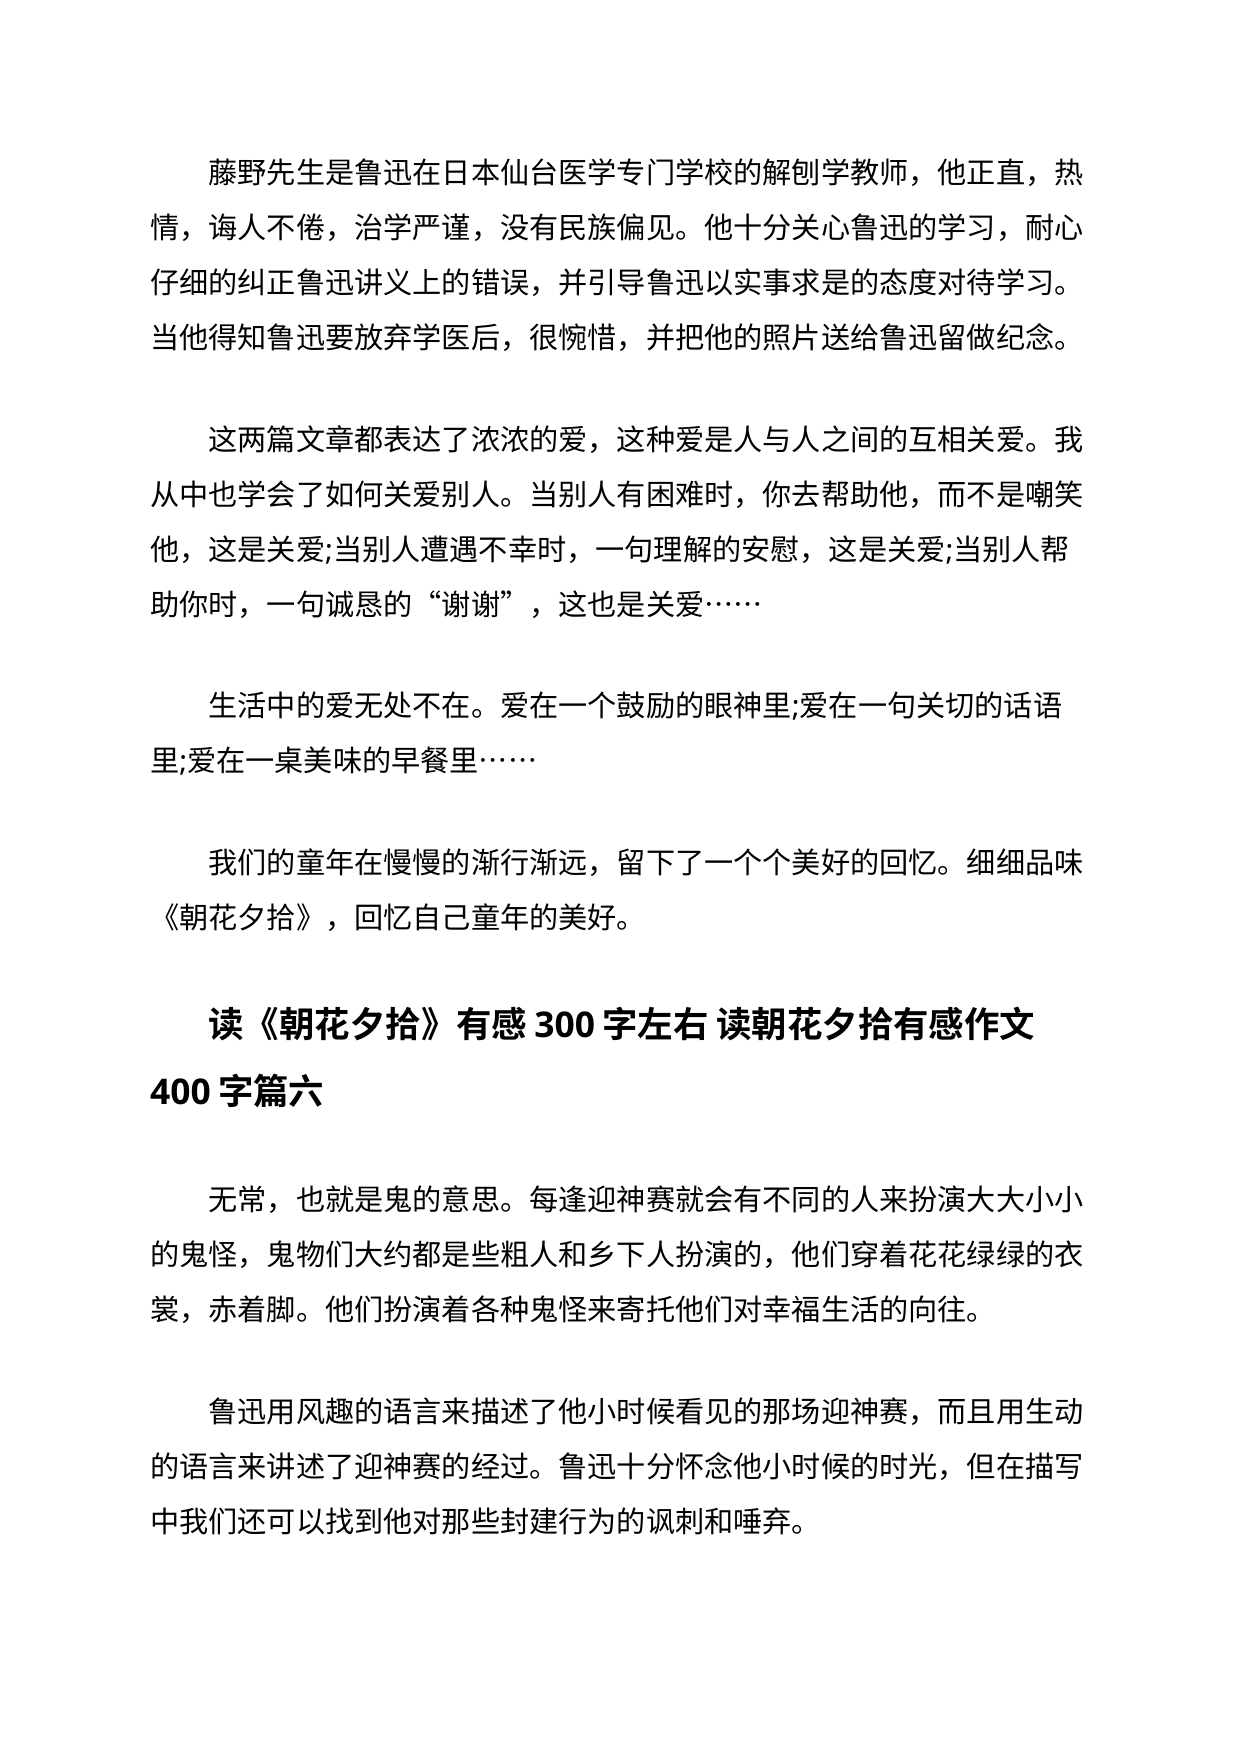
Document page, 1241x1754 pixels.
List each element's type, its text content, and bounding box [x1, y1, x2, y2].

text 无常，也就是鬼的意思。每逢迎神赛就会有不同的人来扮演大大小小的鬼怪，鬼物们大约都是些粗人和乡下人扮演的，他们穿着花花绿绿的衣裳，赤着脚。他们扮演着各种鬼怪来寄托他们对幸福生活的向往。 [150, 1177, 1090, 1329]
text 我们的童年在慢慢的渐行渐远，留下了一个个美好的回忆。细细品味《朝花夕拾》，回忆自己童年的美好。 [150, 840, 1090, 937]
text 这两篇文章都表达了浓浓的爱，这种爱是人与人之间的互相关爱。我从中也学会了如何关爱别人。当别人有困难时，你去帮助他，而不是嘲笑他，这是关爱;当别人遭遇不幸时，一句理解的安慰，这是关爱;当别人帮助你时，一句诚恳的“谢谢”，这也是关爱…… [150, 416, 1090, 623]
text 生活中的爱无处不在。爱在一个鼓励的眼神里;爱在一句关切的话语里;爱在一桌美味的早餐里…… [150, 683, 1090, 780]
text 鲁迅用风趣的语言来描述了他小时候看见的那场迎神赛，而且用生动的语言来讲述了迎神赛的经过。鲁迅十分怀念他小时候的时光，但在描写中我们还可以找到他对那些封建行为的讽刺和唾弃。 [150, 1388, 1090, 1541]
text 读《朝花夕拾》有感300字左右 读朝花夕拾有感作文400字篇六 [150, 997, 1090, 1115]
text 藤野先生是鲁迅在日本仙台医学专门学校的解刨学教师，他正直，热情，诲人不倦，治学严谨，没有民族偏见。他十分关心鲁迅的学习，耐心仔细的纠正鲁迅讲义上的错误，并引导鲁迅以实事求是的态度对待学习。当他得知鲁迅要放弃学医后，很惋惜，并把他的照片送给鲁迅留做纪念。 [150, 150, 1090, 357]
